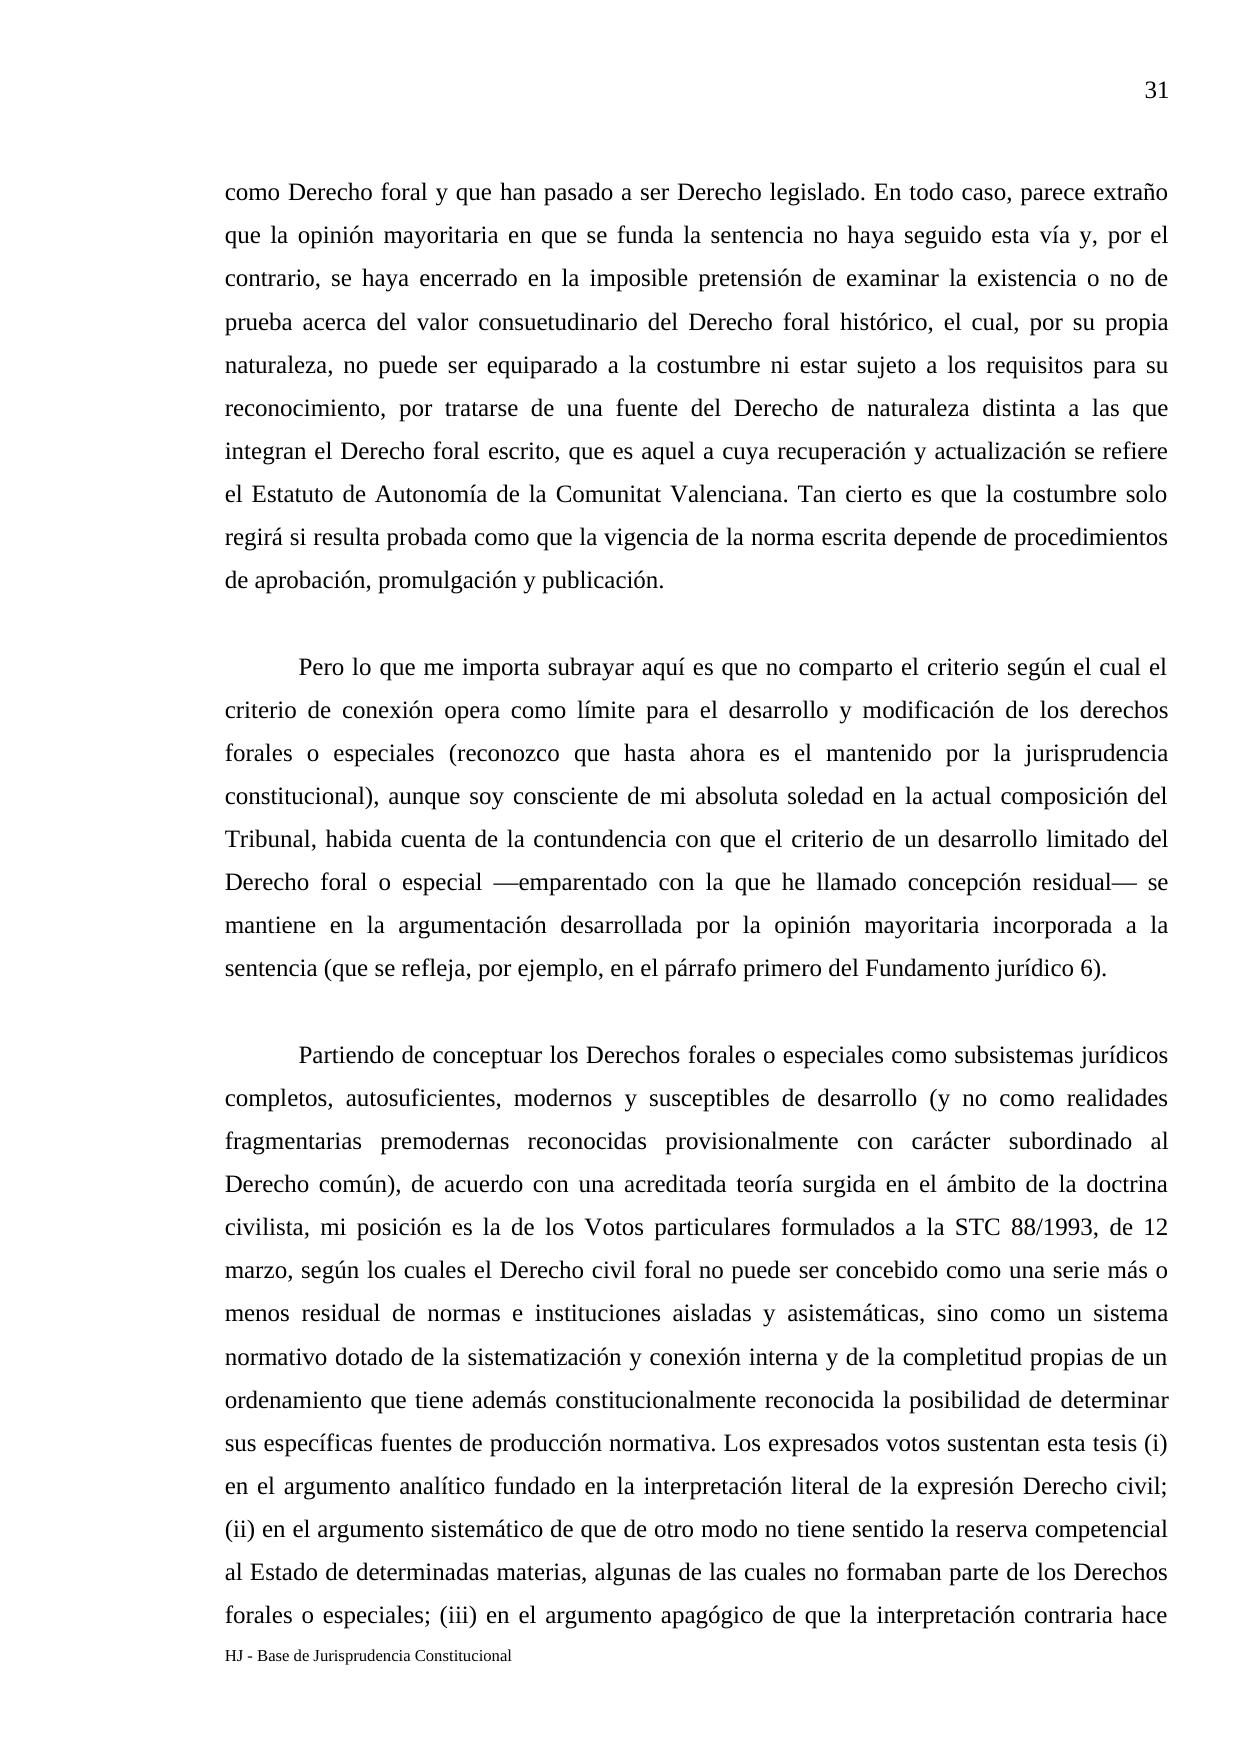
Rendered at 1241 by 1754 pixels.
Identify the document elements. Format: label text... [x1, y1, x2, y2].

text Pero lo que me importa subrayar aquí es que no comparto el criterio según el cual el criterio de conexión opera como límite para el desarrollo y modificación de los derechos forales o especiales (reconozco que hasta ahora es el mantenido por la jurisprudencia constitucional), aunque soy consciente de mi absoluta soledad en la actual composición del Tribunal, habida cuenta de la contundencia con que el criterio de un desarrollo limitado del Derecho foral o especial —emparentado con la que he llamado concepción residual— se mantiene en la argumentación desarrollada por la opinión mayoritaria incorporada a la sentencia (que se refleja, por ejemplo, en el párrafo primero del Fundamento jurídico 6). [224, 652, 1169, 982]
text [224, 1040, 1169, 1629]
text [224, 177, 1169, 594]
